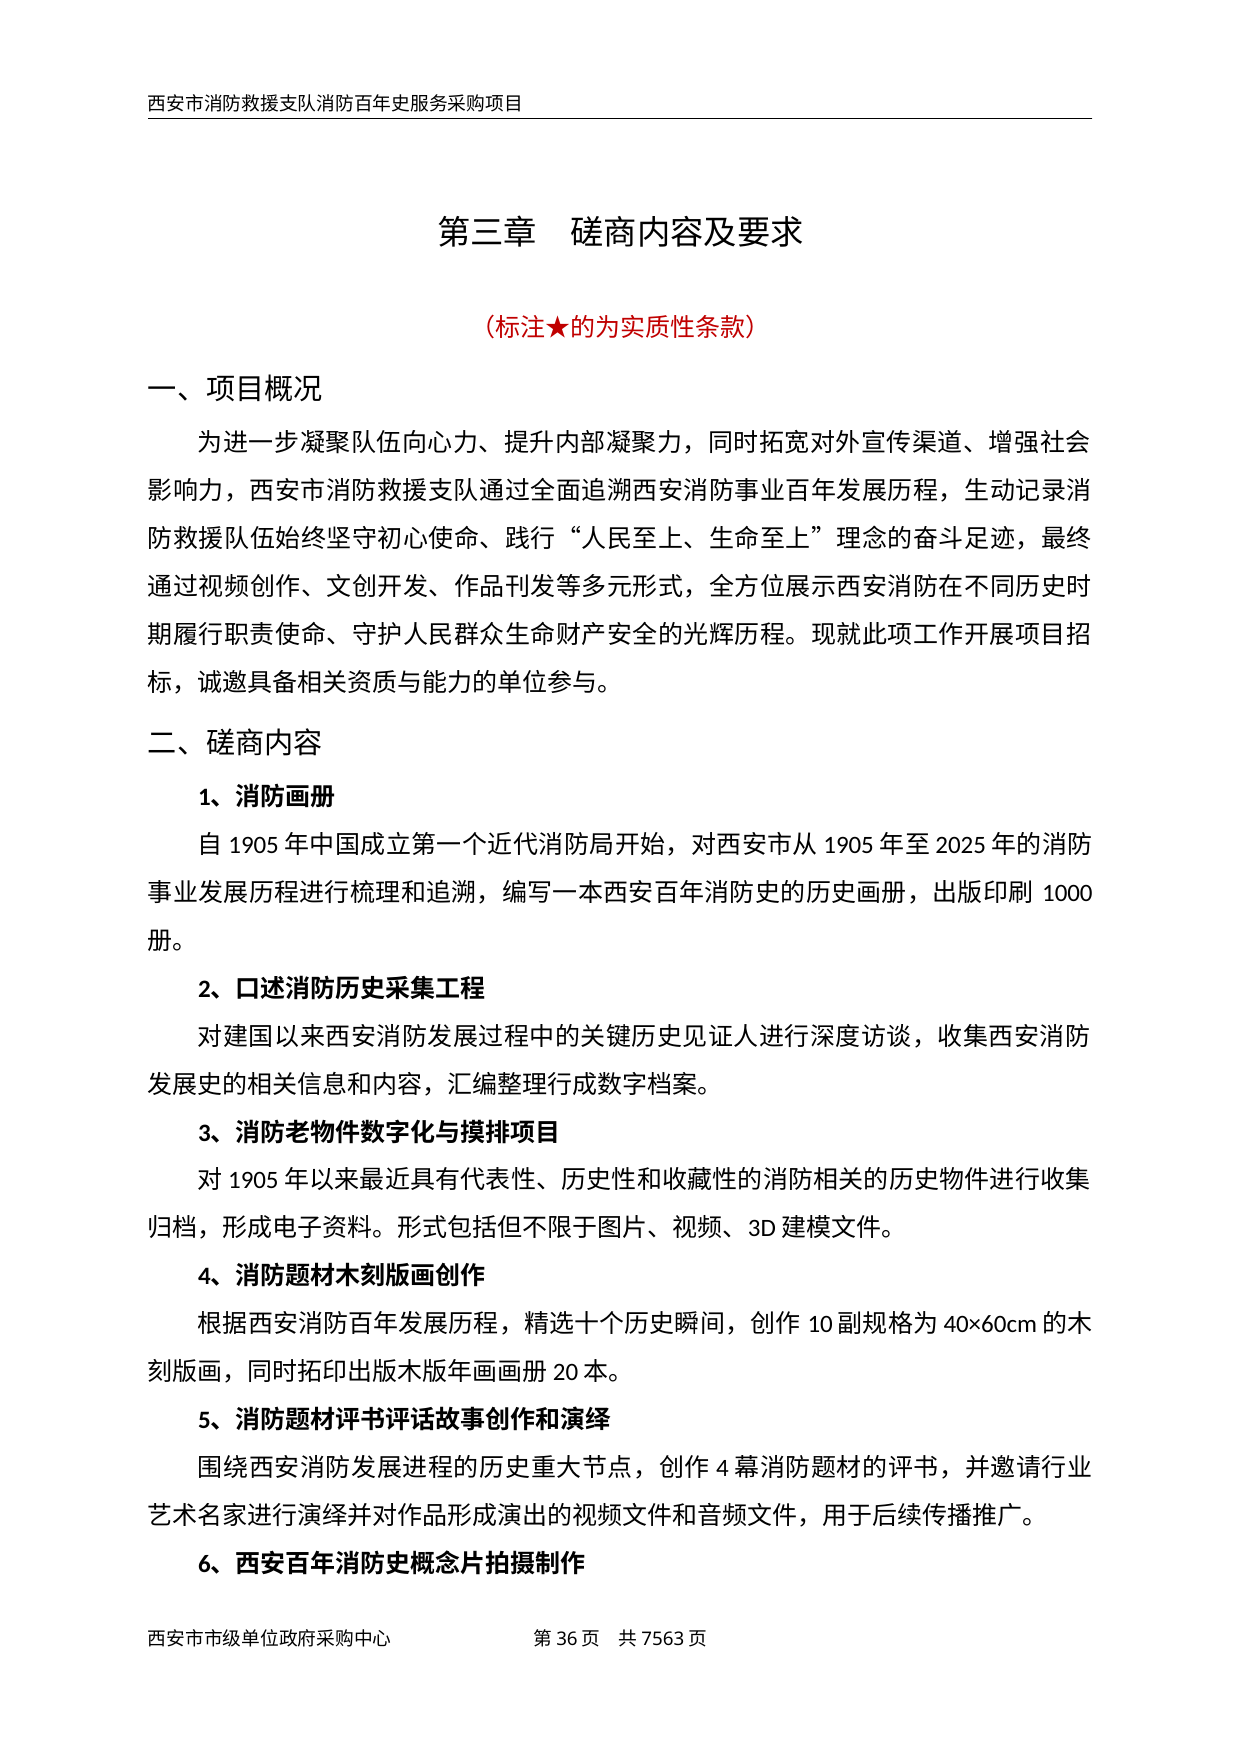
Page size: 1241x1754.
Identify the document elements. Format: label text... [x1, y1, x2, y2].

text 1、消防画册 [148, 771, 1092, 819]
text 4、消防题材木刻版画创作 [148, 1250, 1092, 1298]
subtitle 二、磋商内容 [148, 717, 1092, 764]
subtitle 一、项目概况 [148, 362, 1092, 410]
text 为进一步凝聚队伍向心力、提升内部凝聚力，同时拓宽对外宣传渠道、增强社会影响力，西安市消防救援支队通过全面追溯西安消防事业百年发展历程，生动记录消防救援队伍始终坚守初心使命、践行“人民至上、生命至上”理念的奋斗足迹，最终通过视频创作、文创开发、作品刊发等多元形式，全方位展示西安消防在不同历史时期履行职责使命、守护人民群众生命财产安全的光辉历程。现就此项工作开展项目招标，诚邀具备相关资质与能力的单位参与。 [148, 417, 1092, 704]
text 5、消防题材评书评话故事创作和演绎 [148, 1394, 1092, 1442]
text （标注★的为实质性条款） [148, 302, 1092, 350]
subtitle 第三章 磋商内容及要求 [148, 182, 1092, 278]
text 围绕西安消防发展进程的历史重大节点，创作4幕消防题材的评书，并邀请行业艺术名家进行演绎并对作品形成演出的视频文件和音频文件，用于后续传播推广。 [148, 1442, 1092, 1537]
text 对建国以来西安消防发展过程中的关键历史见证人进行深度访谈，收集西安消防发展史的相关信息和内容，汇编整理行成数字档案。 [148, 1010, 1092, 1106]
text 根据西安消防百年发展历程，精选十个历史瞬间，创作10副规格为40×60cm的木刻版画，同时拓印出版木版年画画册20本。 [148, 1298, 1092, 1394]
text 6、西安百年消防史概念片拍摄制作 [148, 1537, 1092, 1585]
text 对1905年以来最近具有代表性、历史性和收藏性的消防相关的历史物件进行收集归档，形成电子资料。形式包括但不限于图片、视频、3D建模文件。 [148, 1154, 1092, 1250]
text 自1905年中国成立第一个近代消防局开始，对西安市从1905年至2025年的消防事业发展历程进行梳理和追溯，编写一本西安百年消防史的历史画册，出版印刷1000册。 [148, 819, 1092, 962]
text 3、消防老物件数字化与摸排项目 [148, 1106, 1092, 1154]
text 2、口述消防历史采集工程 [148, 962, 1092, 1010]
